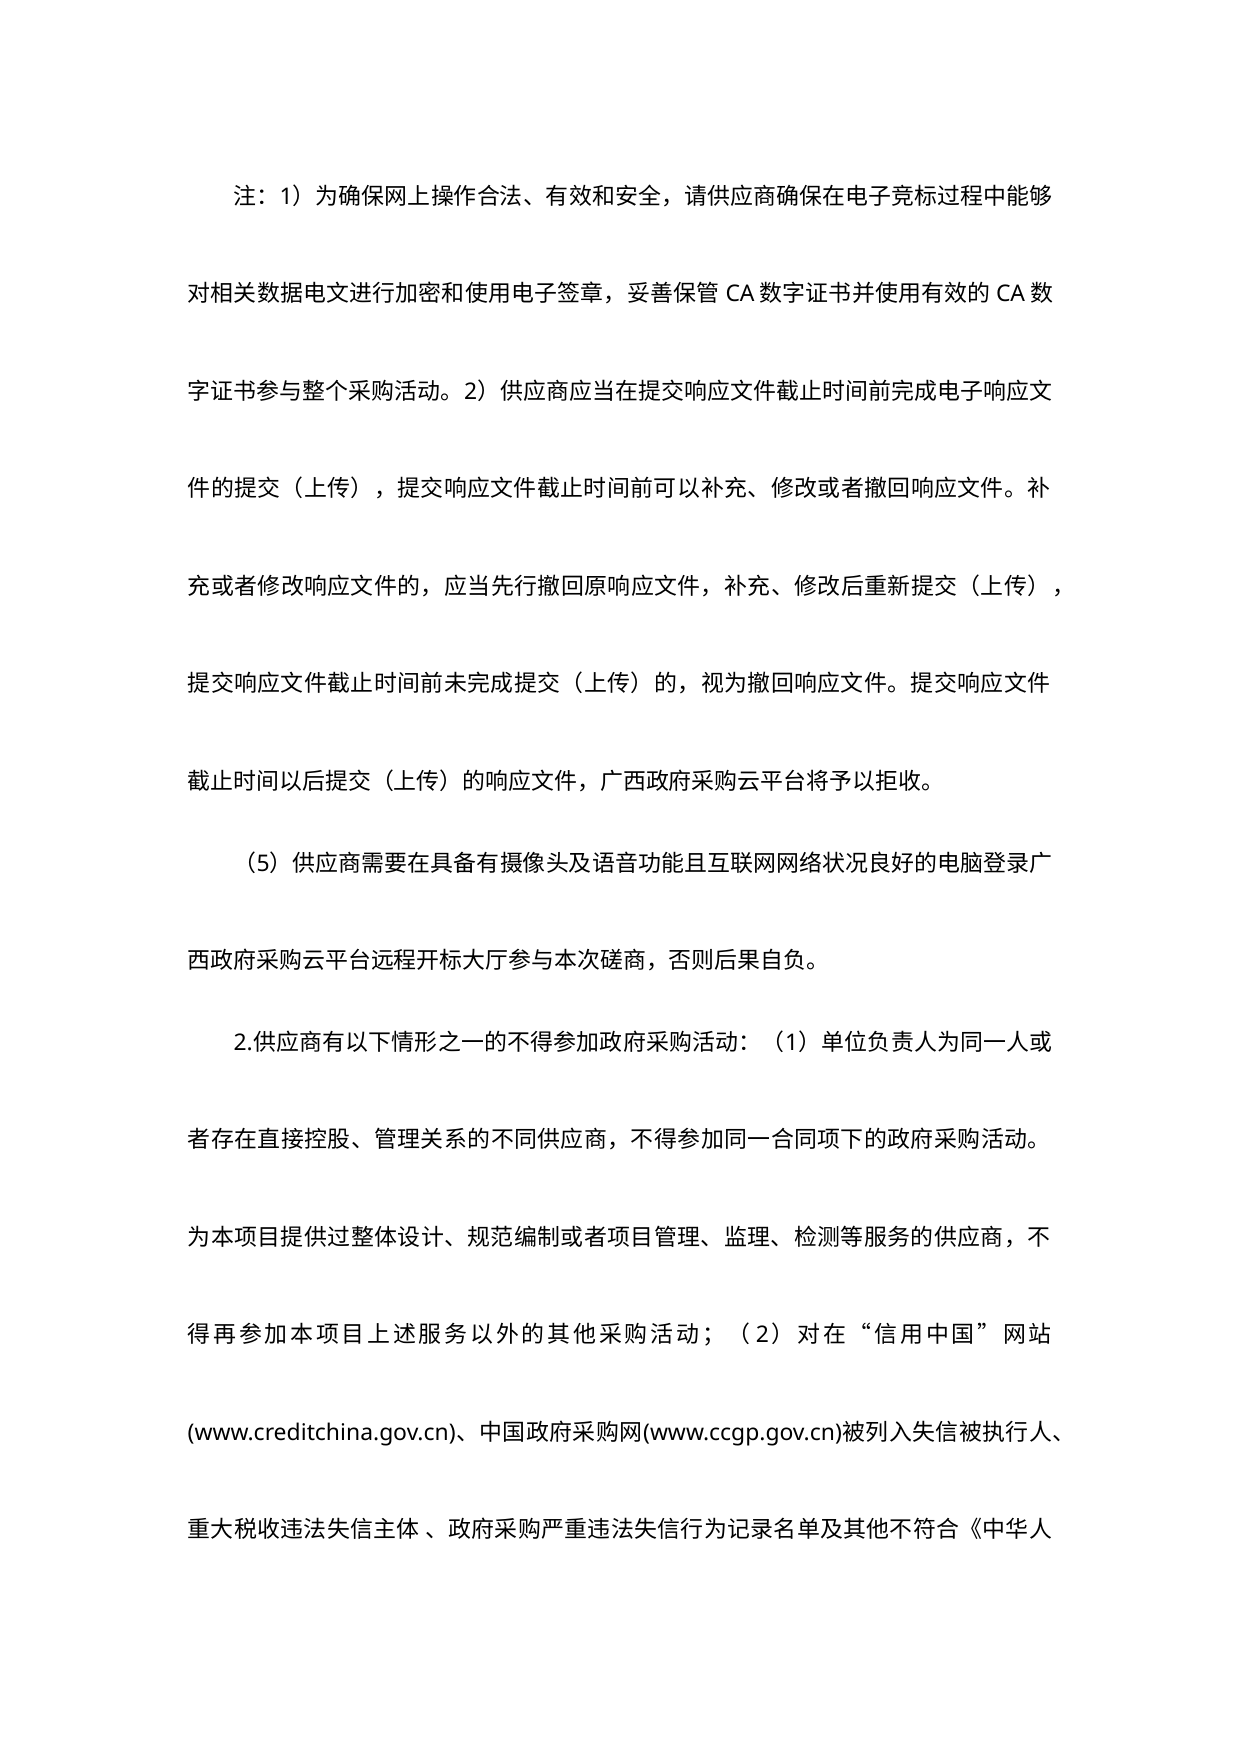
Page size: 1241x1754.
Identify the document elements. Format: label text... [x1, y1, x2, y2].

text （5）供应商需要在具备有摄像头及语音功能且互联网网络状况良好的电脑登录广西政府采购云平台远程开标大厅参与本次磋商，否则后果自负。 [187, 828, 1053, 991]
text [187, 1008, 1053, 1560]
text 注：1）为确保网上操作合法、有效和安全，请供应商确保在电子竞标过程中能够对相关数据电文进行加密和使用电子签章，妥善保管CA数字证书并使用有效的CA数字证书参与整个采购活动。2）供应商应当在提交响应文件截止时间前完成电子响应文件的提交（上传），提交响应文件截止时间前可以补充、修改或者撤回响应文件。补充或者修改响应文件的，应当先行撤回原响应文件，补充、修改后重新提交（上传），提交响应文件截止时间前未完成提交（上传）的，视为撤回响应文件。提交响应文件截止时间以后提交（上传）的响应文件，广西政府采购云平台将予以拒收。 [187, 162, 1053, 812]
